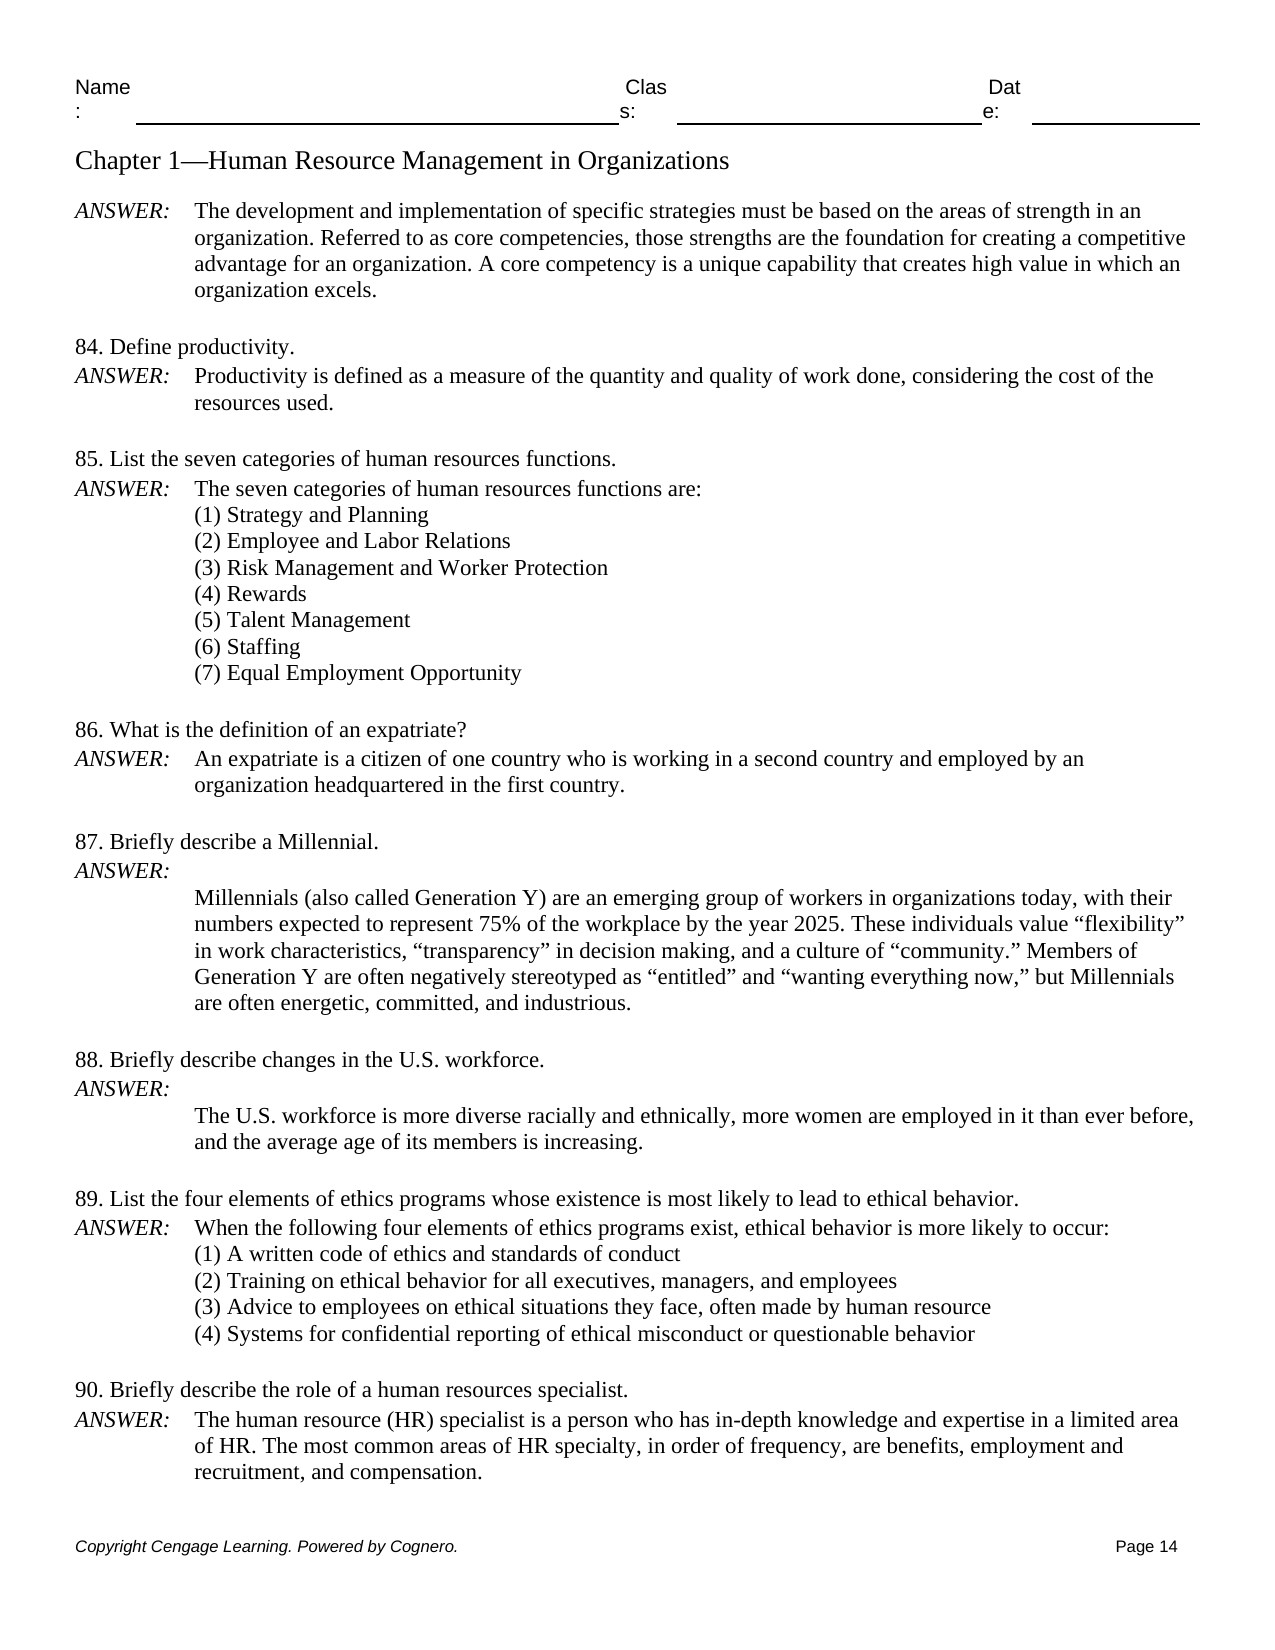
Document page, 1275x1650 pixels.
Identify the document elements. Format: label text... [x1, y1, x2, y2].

table_header 89. List the four elements of ethics programs whose existence is most likely to lead to ethical behavior. [75, 1185, 1200, 1349]
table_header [75, 194, 1200, 306]
table_header 87. Briefly describe a Millennial. [75, 828, 1200, 1019]
table_header 86. What is the definition of an expatriate? [75, 716, 1200, 801]
table_header 90. Briefly describe the role of a human resources specialist. [75, 1376, 1200, 1488]
table_header 84. Define productivity. [75, 333, 1200, 418]
table_header 88. Briefly describe changes in the U.S. workforce. [75, 1046, 1200, 1158]
table_header 85. List the seven categories of human resources functions. [75, 445, 1200, 689]
